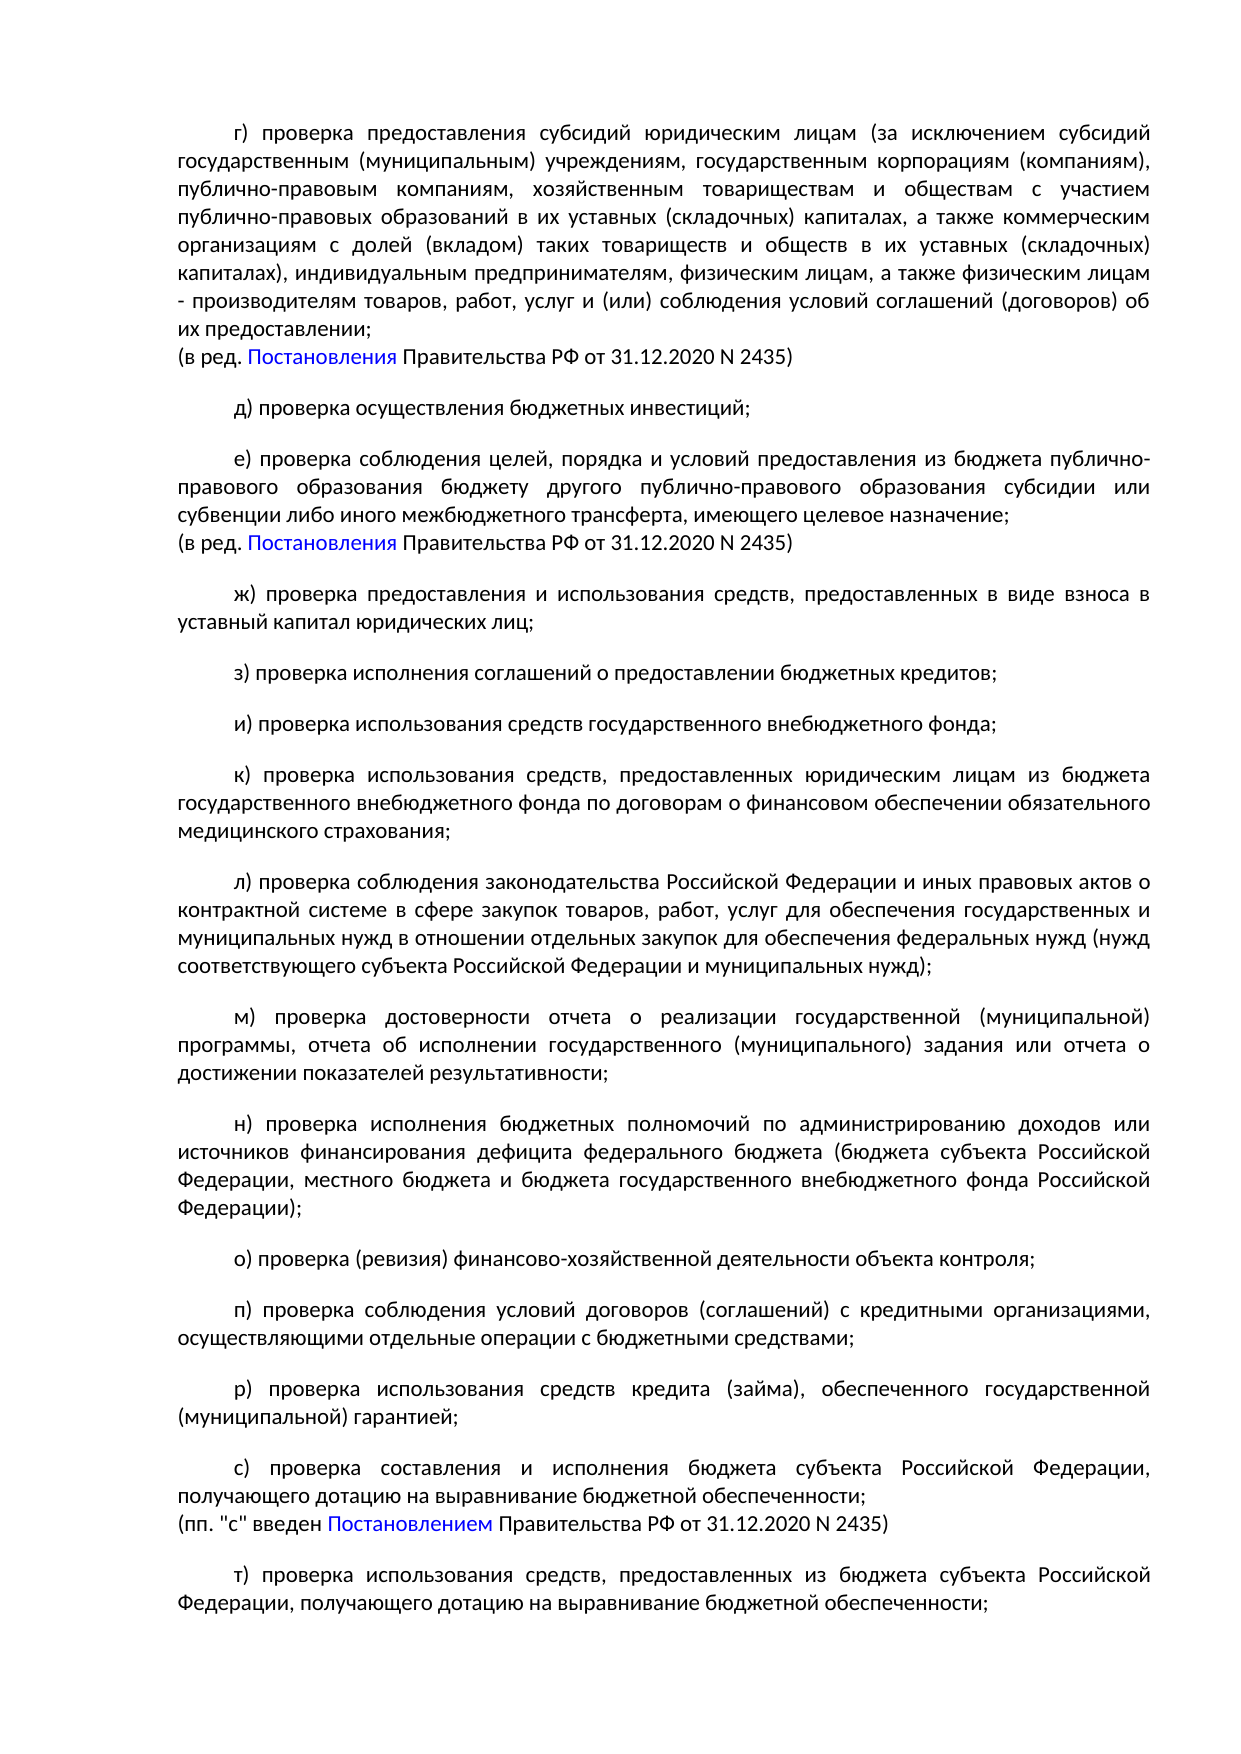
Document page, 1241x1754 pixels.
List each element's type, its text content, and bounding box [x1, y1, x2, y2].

text д) проверка осуществления бюджетных инвестиций; [177, 393, 1152, 421]
text п) проверка соблюдения условий договоров (соглашений) с кредитными организациями, осуществляющими отдельные операции с бюджетными средствами; [177, 1295, 1152, 1351]
text г) проверка предоставления субсидий юридическим лицам (за исключением субсидий государственным (муниципальным) учреждениям, государственным корпорациям (компаниям), публично-правовым компаниям, хозяйственным товариществам и обществам с участием публично-правовых образований в их уставных (складочных) капиталах, а также коммерческим организациям с долей (вкладом) таких товариществ и обществ в их уставных (складочных) капиталах), индивидуальным предпринимателям, физическим лицам, а также физическим лицам - производителям товаров, работ, услуг и (или) соблюдения условий соглашений (договоров) об их предоставлении; [177, 118, 1152, 342]
text и) проверка использования средств государственного внебюджетного фонда; [177, 709, 1152, 737]
text т) проверка использования средств, предоставленных из бюджета субъекта Российской Федерации, получающего дотацию на выравнивание бюджетной обеспеченности; [177, 1560, 1152, 1616]
text ж) проверка предоставления и использования средств, предоставленных в виде взноса в уставный капитал юридических лиц; [177, 579, 1152, 635]
text о) проверка (ревизия) финансово-хозяйственной деятельности объекта контроля; [177, 1244, 1152, 1272]
text с) проверка составления и исполнения бюджета субъекта Российской Федерации, получающего дотацию на выравнивание бюджетной обеспеченности; [177, 1453, 1152, 1509]
text р) проверка использования средств кредита (займа), обеспеченного государственной (муниципальной) гарантией; [177, 1374, 1152, 1430]
text л) проверка соблюдения законодательства Российской Федерации и иных правовых актов о контрактной системе в сфере закупок товаров, работ, услуг для обеспечения государственных и муниципальных нужд в отношении отдельных закупок для обеспечения федеральных нужд (нужд соответствующего субъекта Российской Федерации и муниципальных нужд); [177, 867, 1152, 979]
text (пп. "с" введен Постановлением Правительства РФ от 31.12.2020 N 2435) [177, 1509, 1152, 1537]
text з) проверка исполнения соглашений о предоставлении бюджетных кредитов; [177, 658, 1152, 686]
text (в ред. Постановления Правительства РФ от 31.12.2020 N 2435) [177, 528, 1152, 556]
text е) проверка соблюдения целей, порядка и условий предоставления из бюджета публично-правового образования бюджету другого публично-правового образования субсидии или субвенции либо иного межбюджетного трансферта, имеющего целевое назначение; [177, 444, 1152, 528]
text м) проверка достоверности отчета о реализации государственной (муниципальной) программы, отчета об исполнении государственного (муниципального) задания или отчета о достижении показателей результативности; [177, 1002, 1152, 1086]
text (в ред. Постановления Правительства РФ от 31.12.2020 N 2435) [177, 342, 1152, 370]
text к) проверка использования средств, предоставленных юридическим лицам из бюджета государственного внебюджетного фонда по договорам о финансовом обеспечении обязательного медицинского страхования; [177, 760, 1152, 844]
text н) проверка исполнения бюджетных полномочий по администрированию доходов или источников финансирования дефицита федерального бюджета (бюджета субъекта Российской Федерации, местного бюджета и бюджета государственного внебюджетного фонда Российской Федерации); [177, 1109, 1152, 1221]
